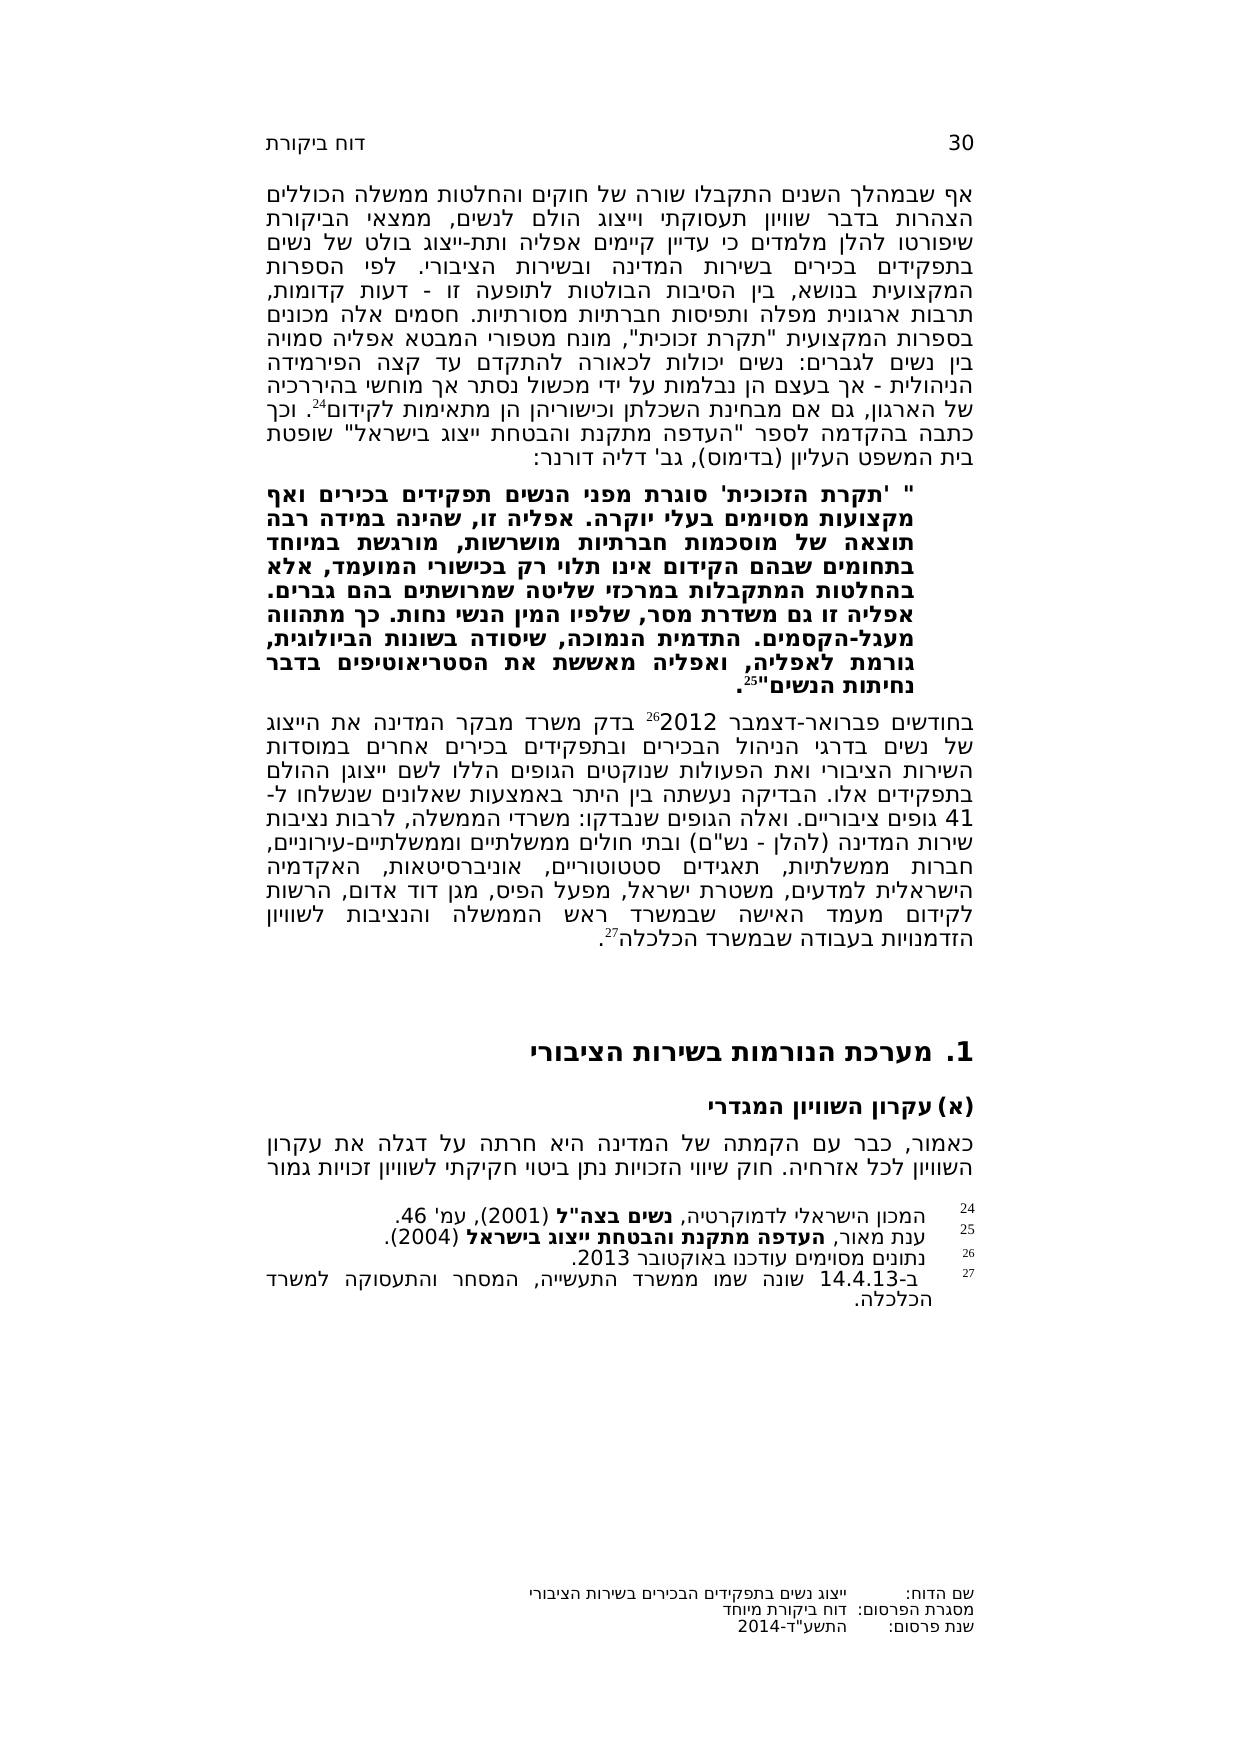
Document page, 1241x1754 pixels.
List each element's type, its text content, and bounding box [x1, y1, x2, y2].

text אף שבמהלך השנים התקבלו שורה של חוקים והחלטות ממשלה הכוללים הצהרות בדבר שוויון תעסוקתי וייצוג הולם לנשים, ממצאי הביקורת שיפורטו להלן מלמדים כי עדיין קיימים אפליה ותת-ייצוג בולט של נשים בתפקידים בכירים בשירות המדינה ובשירות הציבורי. לפי הספרות המקצועית בנושא, בין הסיבות הבולטות לתופעה זו - דעות קדומות, תרבות ארגונית מפלה ותפיסות חברתיות מסורתיות. חסמים אלה מכונים בספרות המקצועית "תקרת זכוכית", מונח מטפורי המבטא אפליה סמויה בין נשים לגברים: נשים יכולות לכאורה להתקדם עד קצה הפירמידה הניהולית - אך בעצם הן נבלמות על ידי מכשול נסתר אך מוחשי בהיררכיה של הארגון, גם אם מבחינת השכלתן וכישוריהן הן מתאימות לקידום. וכך כתבה בהקדמה לספר "העדפה מתקנת והבטחת ייצוג בישראל" שופטת בית המשפט העליון (בדימוס), גב' דליה דורנר: [266, 183, 974, 471]
text (א) עקרון השוויון המגדרי [266, 1092, 974, 1119]
text " 'תקרת הזכוכית' סוגרת מפני הנשים תפקידים בכירים ואף מקצועות מסוימים בעלי יוקרה. אפליה זו, שהינה במידה רבה תוצאה של מוסכמות חברתיות מושרשות, מורגשת במיוחד בתחומים שבהם הקידום אינו תלוי רק בכישורי המועמד, אלא בהחלטות המתקבלות במרכזי שליטה שמרושתים בהם גברים. אפליה זו גם משדרת מסר, שלפיו המין הנשי נחות. כך מתהווה מעגל-הקסמים. התדמית הנמוכה, שיסודה בשונות הביולוגית, גורמת לאפליה, ואפליה מאששת את הסטריאוטיפים בדבר נחיתות הנשים". [266, 483, 915, 699]
text 1. מערכת הנורמות בשירות הציבורי [266, 1036, 974, 1067]
text כאמור, כבר עם הקמתה של המדינה היא חרתה על דגלה את עקרון השוויון לכל אזרחיה. חוק שיווי הזכויות נתן ביטוי חקיקתי לשוויון זכויות גמור לנשים: "דין אחד יהיה לאשה ולאיש לכל פעולה משפטית; וכל הוראת חוק המפלה לרעה את האשה, באשר היא אשה, לכל פעולה משפטית, אין נוהגים לפיה". חוק זה נתפס, עוד בטרם נחקקו חוקי יסוד המעגנים את עקרונות כבוד האדם וחירותו, כחוק בעל "ייחוס מיוחד" ומעמד בכיר, שעל בסיסו יושמה ונאכפה זכות האישה ליטול חלק שווה בתחומי הפעילות הציבורית והחברתית שלפנים נחשבו נחלתם של גברים בלבד. [266, 1132, 974, 1180]
text בחודשים פברואר-דצמבר 2012 בדק משרד מבקר המדינה את הייצוג של נשים בדרגי הניהול הבכירים ובתפקידים בכירים אחרים במוסדות השירות הציבורי ואת הפעולות שנוקטים הגופים הללו לשם ייצוגן ההולם בתפקידים אלו. הבדיקה נעשתה בין היתר באמצעות שאלונים שנשלחו ל-41 גופים ציבוריים. ואלה הגופים שנבדקו: משרדי הממשלה, לרבות נציבות שירות המדינה (להלן - נש"ם) ובתי חולים ממשלתיים וממשלתיים-עירוניים, חברות ממשלתיות, תאגידים סטטוטוריים, אוניברסיטאות, האקדמיה הישראלית למדעים, משטרת ישראל, מפעל הפיס, מגן דוד אדום, הרשות לקידום מעמד האישה שבמשרד ראש הממשלה והנציבות לשוויון הזדמנויות בעבודה שבמשרד הכלכלה. [266, 711, 974, 951]
